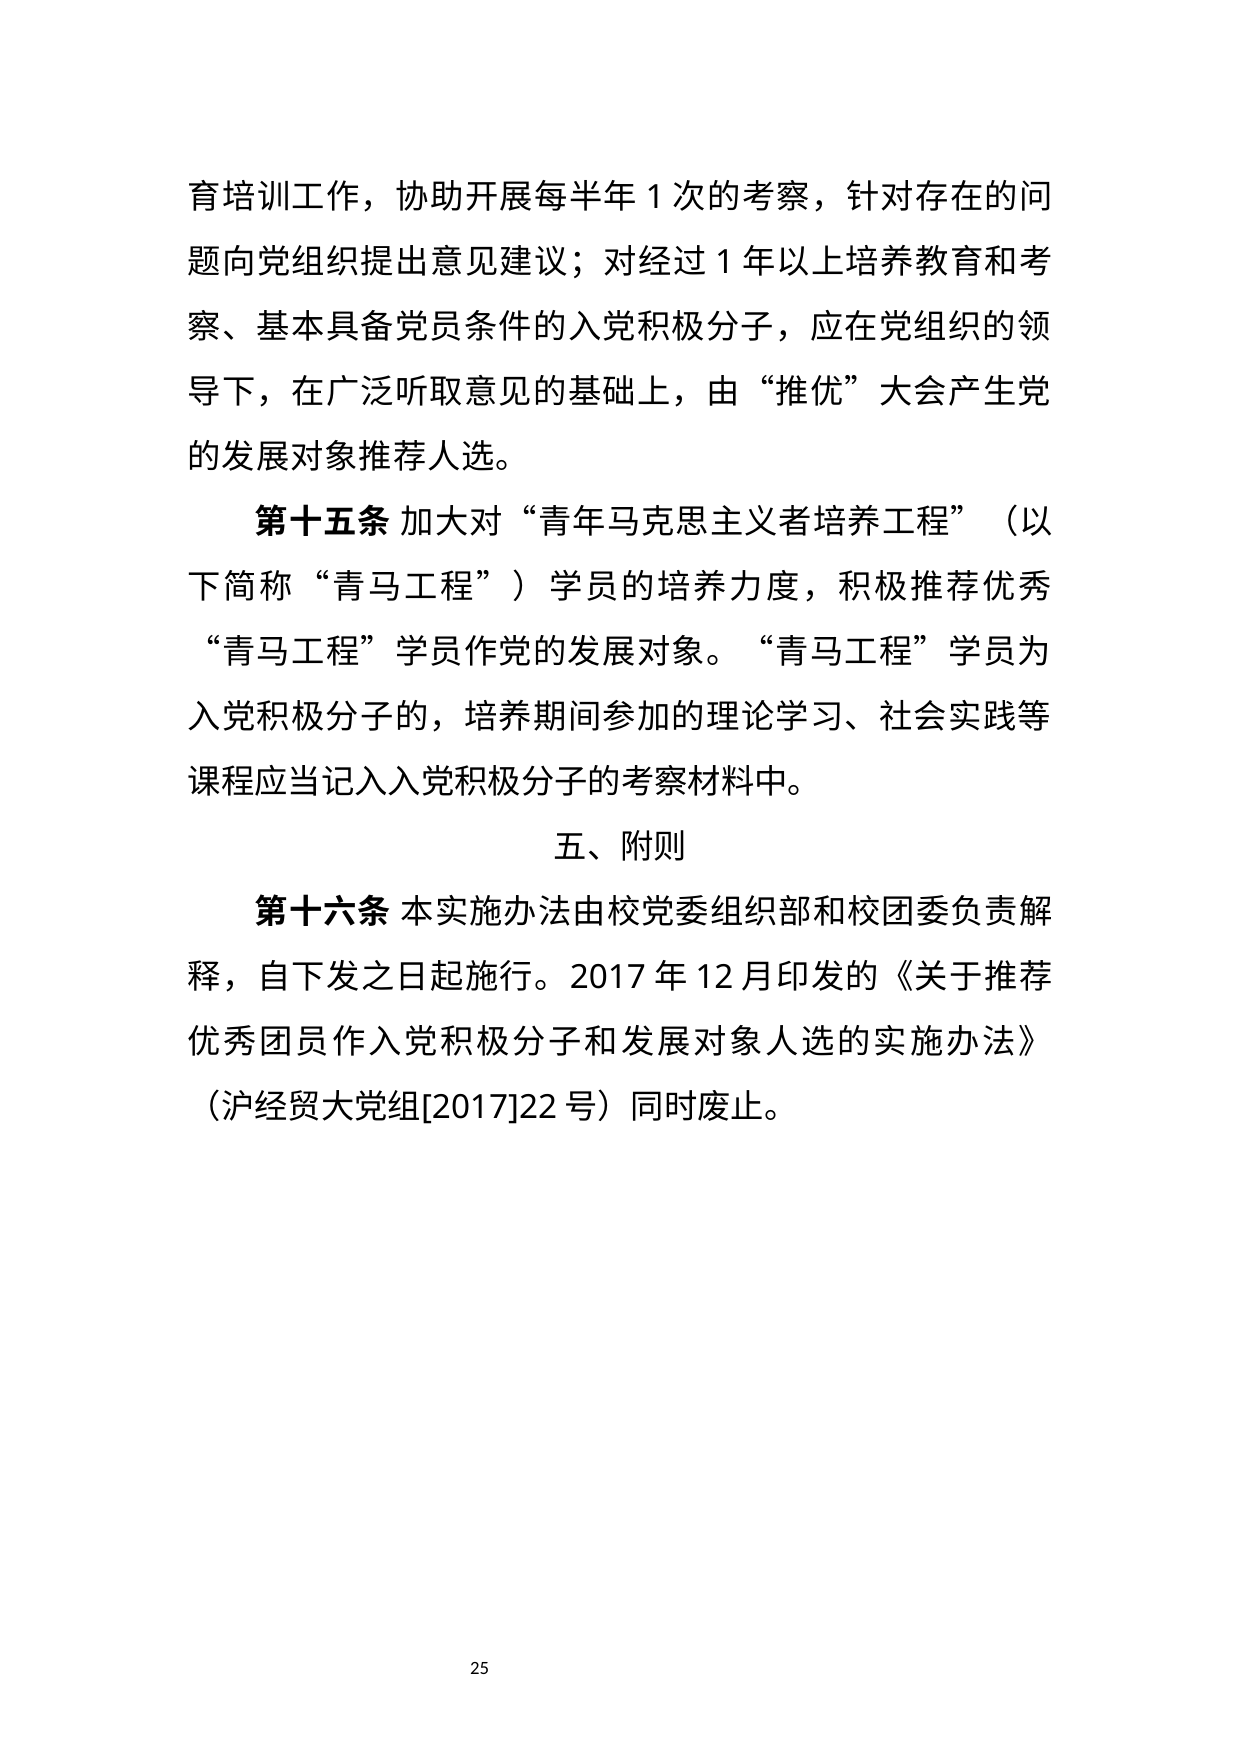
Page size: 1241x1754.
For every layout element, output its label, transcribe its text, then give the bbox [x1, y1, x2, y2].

text 第十六条 本实施办法由校党委组织部和校团委负责解释，自下发之日起施行。2017年12月印发的《关于推荐优秀团员作入党积极分子和发展对象人选的实施办法》（沪经贸大党组[2017]22号）同时废止。 [187, 877, 1053, 1137]
text 第十五条 加大对“青年马克思主义者培养工程”（以下简称“青马工程”）学员的培养力度，积极推荐优秀“青马工程”学员作党的发展对象。“青马工程”学员为入党积极分子的，培养期间参加的理论学习、社会实践等课程应当记入入党积极分子的考察材料中。 [187, 487, 1053, 812]
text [187, 162, 1053, 487]
text 五、附则 [187, 812, 1053, 877]
